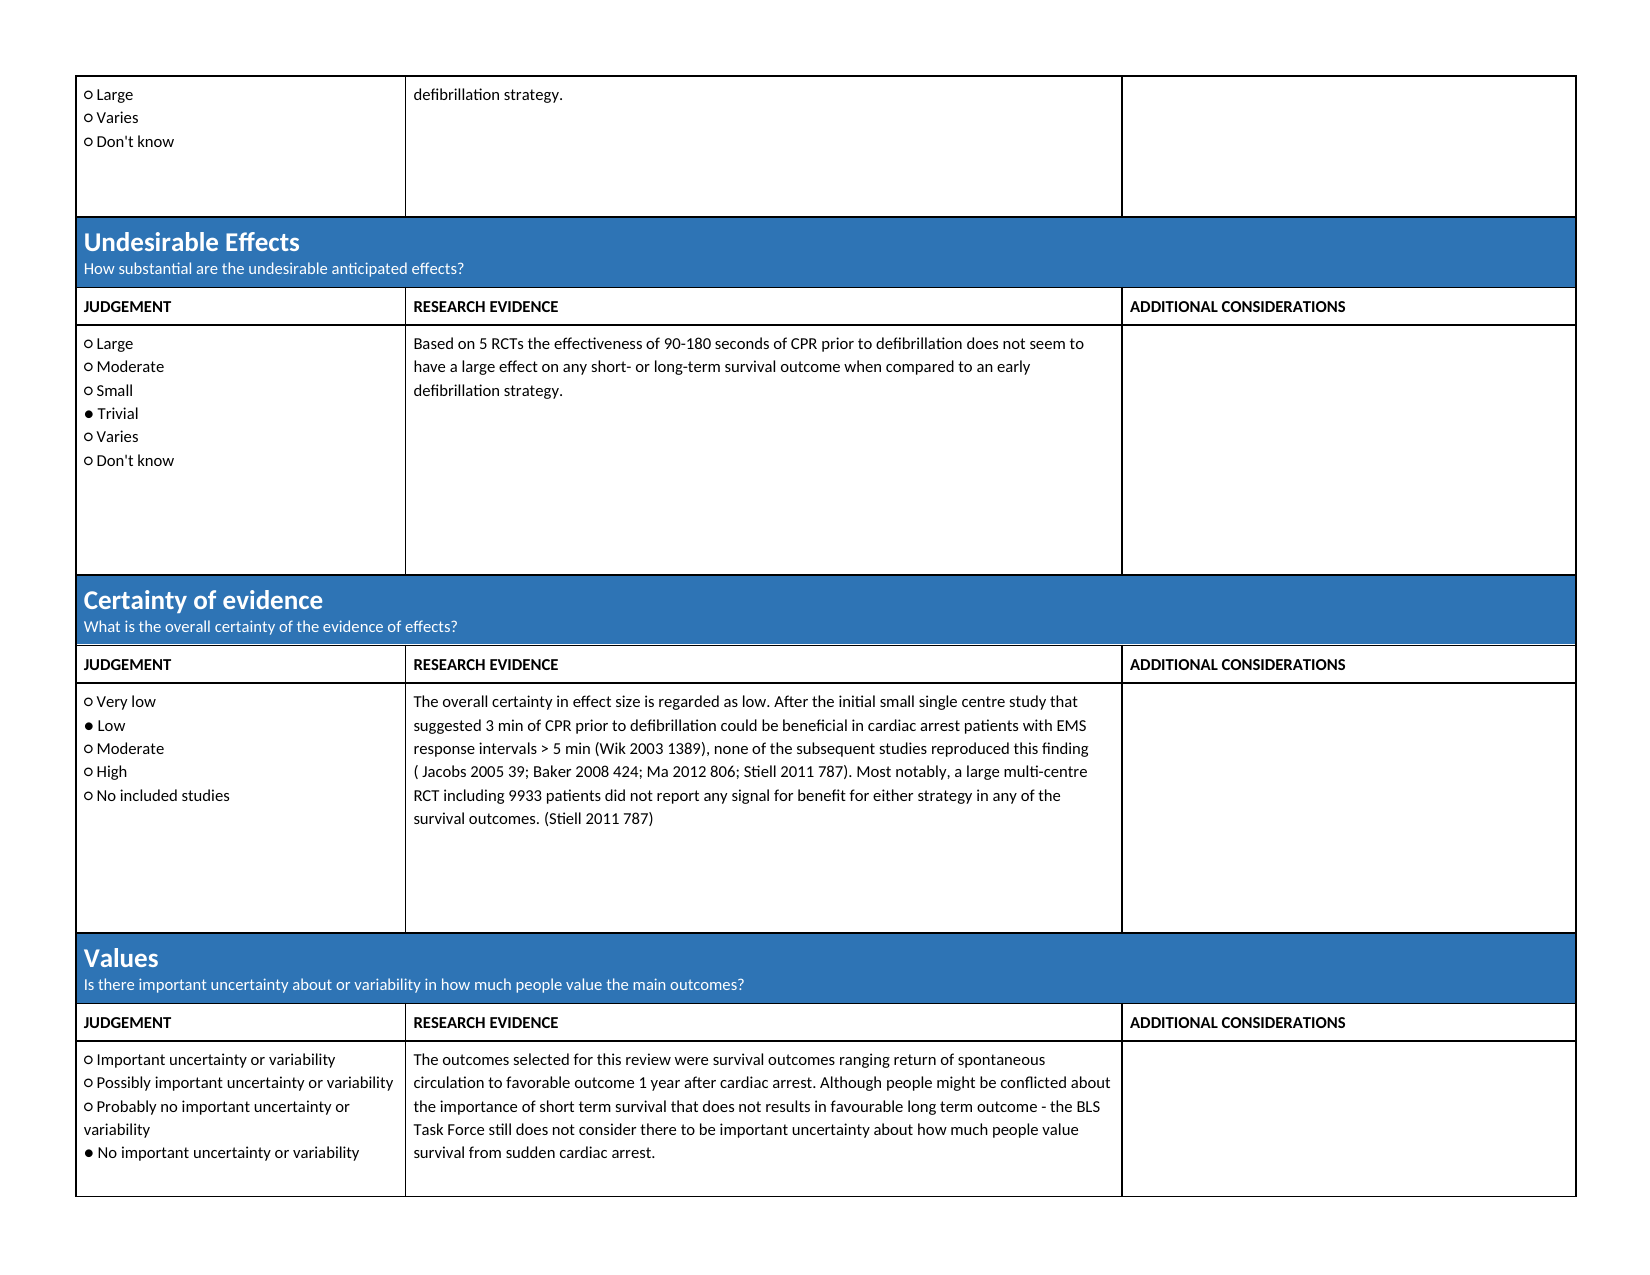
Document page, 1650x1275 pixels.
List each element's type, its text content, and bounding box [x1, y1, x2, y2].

table_cell Additional considerations [1123, 288, 1575, 324]
table_cell Undesirable Effects How substantial are the undesirable anticipated effects? [77, 218, 1575, 287]
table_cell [406, 1042, 1121, 1196]
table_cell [77, 1042, 405, 1196]
table_cell ○ Very low ● Low ○ Moderate ○ High ○ No included studies [77, 684, 405, 932]
table_cell [1123, 326, 1575, 574]
table_cell ○ Large ○ Moderate ○ Small ● Trivial ○ Varies ○ Don't know [77, 326, 405, 574]
table_cell Judgement [77, 288, 405, 324]
table_cell Certainty of evidence What is the overall certainty of the evidence of effects? [77, 576, 1575, 644]
table_cell Additional considerations [1123, 1004, 1575, 1040]
table_cell Research evidence [406, 646, 1121, 682]
table_cell [1123, 684, 1575, 932]
table_cell [1123, 1042, 1575, 1196]
table_cell Values Is there important uncertainty about or variability in how much people value the main outcomes? [77, 934, 1575, 1003]
table_cell [1123, 77, 1575, 216]
table_cell Judgement [77, 646, 405, 682]
table_cell The overall certainty in effect size is regarded as low. After the initial small single centre study that suggested 3 min of CPR prior to defibrillation could be beneficial in cardiac arrest patients with EMS response intervals > 5 min (Wik 2003 1389), none of the subsequent studies reproduced this finding ( Jacobs 2005 39; Baker 2008 424; Ma 2012 806; Stiell 2011 787). Most notably, a large multi-centre RCT including 9933 patients did not report any signal for benefit for either strategy in any of the survival outcomes. (Stiell 2011 787) [406, 684, 1121, 932]
table_cell Research evidence [406, 1004, 1121, 1040]
table_cell Research evidence [406, 288, 1121, 324]
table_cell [77, 77, 405, 216]
table_cell Additional considerations [1123, 646, 1575, 682]
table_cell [406, 77, 1121, 216]
table_cell Judgement [77, 1004, 405, 1040]
